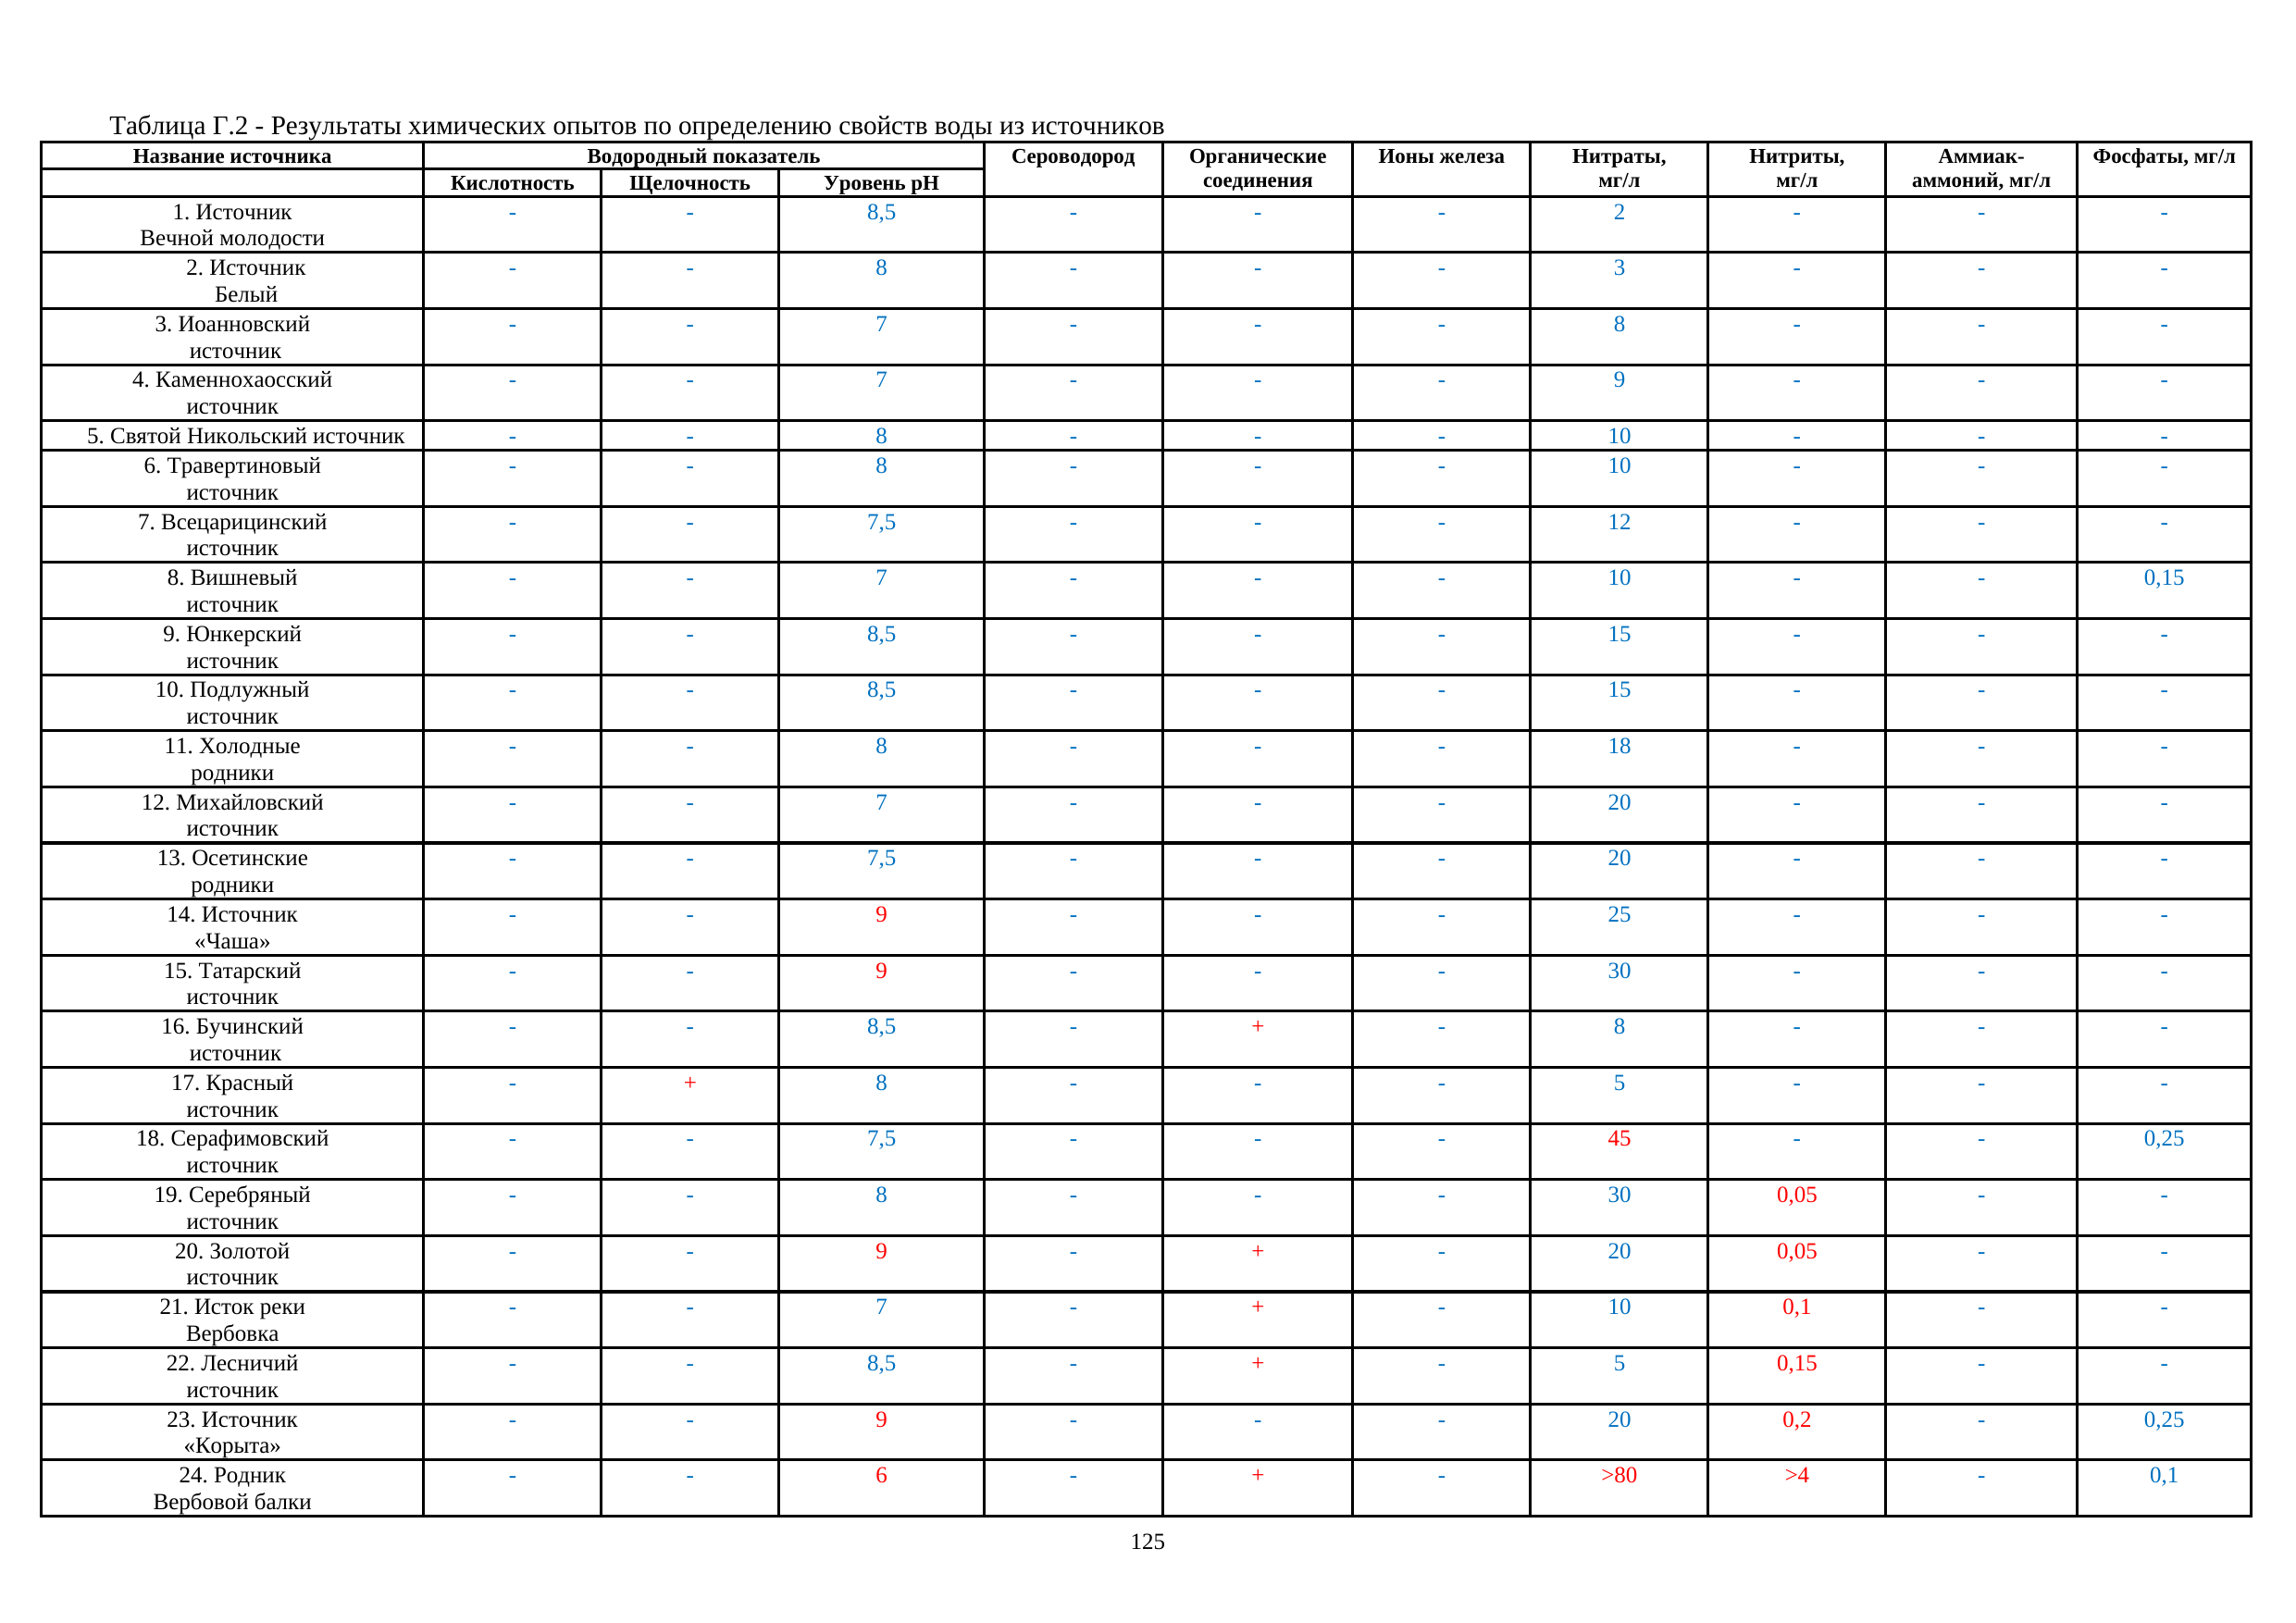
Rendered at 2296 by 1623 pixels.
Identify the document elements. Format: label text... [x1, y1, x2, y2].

table_cell 30 [1532, 957, 1706, 1010]
table_cell - [986, 1237, 1161, 1290]
table_cell 0,05 [1709, 1181, 1884, 1234]
table_cell - [602, 310, 777, 363]
table_cell - [1709, 310, 1884, 363]
table_cell 8. Вишневый источник [43, 564, 422, 617]
table_cell - [986, 900, 1161, 954]
table_cell - [986, 1125, 1161, 1178]
table_cell - [602, 198, 777, 251]
table_header Органические соединения [1164, 143, 1351, 195]
table_cell 4. Каменнохаосский источник [43, 366, 422, 419]
table_cell 8 [780, 1069, 983, 1121]
table_cell - [1709, 1012, 1884, 1066]
table_cell - [1709, 422, 1884, 449]
table_cell - [425, 422, 600, 449]
table_cell - [2079, 900, 2250, 954]
table_cell - [1887, 788, 2076, 841]
table_cell - [602, 1181, 777, 1234]
table_cell 8 [780, 732, 983, 786]
table_cell - [1709, 508, 1884, 561]
table_cell + [1164, 1012, 1351, 1066]
table_cell - [1164, 1125, 1351, 1178]
table_cell 9 [780, 1237, 983, 1290]
table_cell - [425, 900, 600, 954]
table_cell - [1887, 508, 2076, 561]
table_cell - [1887, 1461, 2076, 1515]
table_cell - [2079, 845, 2250, 898]
table_cell 7. Всецарицинский источник [43, 508, 422, 561]
table_header Сероводород [986, 143, 1161, 195]
table_cell - [1887, 452, 2076, 505]
table_cell - [1709, 845, 1884, 898]
table_cell >80 [1532, 1461, 1706, 1515]
table_cell + [1164, 1294, 1351, 1346]
table_cell - [1164, 310, 1351, 363]
table_cell - [1887, 1349, 2076, 1403]
table_cell - [2079, 508, 2250, 561]
table_header Название источника [43, 143, 422, 167]
table_header Нитраты, мг/л [1532, 143, 1706, 195]
table_cell - [602, 676, 777, 729]
table_cell - [425, 1294, 600, 1346]
table_cell - [1887, 366, 2076, 419]
table_cell 7 [780, 1294, 983, 1346]
table_cell - [1164, 676, 1351, 729]
table_cell - [602, 508, 777, 561]
table_cell - [602, 1461, 777, 1515]
table_cell - [986, 957, 1161, 1010]
table_cell - [1887, 564, 2076, 617]
table_cell - [1709, 1125, 1884, 1178]
table_cell - [986, 254, 1161, 307]
table_cell 20 [1532, 845, 1706, 898]
table_cell - [1887, 310, 2076, 363]
table_cell 25 [1532, 900, 1706, 954]
table_cell 17. Красный источник [43, 1069, 422, 1121]
table_cell - [602, 1294, 777, 1346]
table_cell - [1354, 1012, 1529, 1066]
table_cell - [1887, 198, 2076, 251]
table_header Водородный показатель [425, 143, 983, 167]
table_cell 10. Подлужный источник [43, 676, 422, 729]
table_header Ионы железа [1354, 143, 1529, 195]
table_cell - [425, 1349, 600, 1403]
table_cell 9 [780, 957, 983, 1010]
table_cell - [1164, 366, 1351, 419]
table_cell - [2079, 676, 2250, 729]
table_cell - [2079, 1181, 2250, 1234]
table_cell - [2079, 366, 2250, 419]
table_cell - [1354, 845, 1529, 898]
table_cell 5. Святой Никольский источник [43, 422, 422, 449]
table_cell 5 [1532, 1349, 1706, 1403]
table_cell 7 [780, 564, 983, 617]
table_cell - [1887, 1012, 2076, 1066]
table_cell - [986, 1406, 1161, 1458]
table_cell - [1354, 900, 1529, 954]
text Таблица Г.2 - Результаты химических опытов по определению свойств воды из источников [109, 109, 2186, 141]
table_cell - [1887, 254, 2076, 307]
table_cell - [1164, 620, 1351, 673]
table_header Фосфаты, мг/л [2079, 143, 2250, 195]
table_cell 10 [1532, 1294, 1706, 1346]
table_cell + [1164, 1349, 1351, 1403]
table_cell + [602, 1069, 777, 1121]
table_cell 8,5 [780, 1349, 983, 1403]
table_cell - [986, 1012, 1161, 1066]
table_cell - [986, 1069, 1161, 1121]
table_cell - [2079, 732, 2250, 786]
table_cell 8,5 [780, 676, 983, 729]
table_cell 2 [1532, 198, 1706, 251]
table_cell - [1354, 732, 1529, 786]
table_cell - [1709, 564, 1884, 617]
table_cell - [1354, 198, 1529, 251]
table_cell 8,5 [780, 620, 983, 673]
table_cell - [1887, 957, 2076, 1010]
table_cell - [2079, 1237, 2250, 1290]
table_cell 6 [780, 1461, 983, 1515]
table_cell 6. Травертиновый источник [43, 452, 422, 505]
table_cell - [1354, 366, 1529, 419]
table_cell - [425, 676, 600, 729]
table_cell - [1164, 508, 1351, 561]
table_cell [43, 170, 422, 195]
table_cell - [1354, 1406, 1529, 1458]
table_header Нитриты, мг/л [1709, 143, 1884, 195]
table_cell 7 [780, 310, 983, 363]
table_cell - [425, 1406, 600, 1458]
table_cell - [1887, 1294, 2076, 1346]
table_cell - [425, 1069, 600, 1121]
table_cell - [986, 1349, 1161, 1403]
table_cell - [1887, 1125, 2076, 1178]
table_cell 14. Источник «Чаша» [43, 900, 422, 954]
table_cell 12. Михайловский источник [43, 788, 422, 841]
table_cell 0,1 [2079, 1461, 2250, 1515]
table_cell - [1887, 1406, 2076, 1458]
table_cell - [602, 845, 777, 898]
table_cell - [2079, 620, 2250, 673]
table_cell - [1709, 676, 1884, 729]
table_cell - [1709, 900, 1884, 954]
table_cell - [602, 788, 777, 841]
table_cell - [1709, 957, 1884, 1010]
table_cell 8 [780, 422, 983, 449]
table_cell - [1887, 1237, 2076, 1290]
table_cell - [1354, 1125, 1529, 1178]
table_cell - [425, 732, 600, 786]
table_cell - [602, 1012, 777, 1066]
table_cell 9 [780, 1406, 983, 1458]
table_cell - [1354, 1349, 1529, 1403]
table_cell 9 [780, 900, 983, 954]
table_cell 1. Источник Вечной молодости [43, 198, 422, 251]
table_cell - [986, 310, 1161, 363]
table_cell - [425, 845, 600, 898]
table_cell - [1164, 900, 1351, 954]
table_cell - [986, 1294, 1161, 1346]
table_cell Щелочность [602, 170, 777, 195]
table_cell - [2079, 1012, 2250, 1066]
table_cell - [1709, 198, 1884, 251]
table_cell - [986, 1181, 1161, 1234]
table_cell - [1354, 508, 1529, 561]
table_cell - [1354, 1181, 1529, 1234]
table_cell 19. Серебряный источник [43, 1181, 422, 1234]
table_cell - [1887, 676, 2076, 729]
table_cell 7,5 [780, 1125, 983, 1178]
table_cell - [986, 452, 1161, 505]
table_cell 10 [1532, 564, 1706, 617]
table_cell - [1164, 957, 1351, 1010]
table_cell - [1887, 900, 2076, 954]
table_cell 3. Иоанновский источник [43, 310, 422, 363]
table_cell 0,25 [2079, 1406, 2250, 1458]
table_cell - [1354, 310, 1529, 363]
table_cell 7 [780, 788, 983, 841]
table_cell 5 [1532, 1069, 1706, 1121]
table_cell - [1887, 1069, 2076, 1121]
table_cell 0,15 [2079, 564, 2250, 617]
table_cell - [1354, 676, 1529, 729]
table_cell 8,5 [780, 198, 983, 251]
table_cell 18 [1532, 732, 1706, 786]
table_cell 15 [1532, 620, 1706, 673]
table_cell 0,2 [1709, 1406, 1884, 1458]
table_cell 15 [1532, 676, 1706, 729]
table_cell - [1709, 788, 1884, 841]
table_cell - [1354, 1461, 1529, 1515]
table_cell - [602, 564, 777, 617]
table_cell - [1354, 620, 1529, 673]
table_cell 9. Юнкерский источник [43, 620, 422, 673]
table_cell - [2079, 1349, 2250, 1403]
table_cell - [425, 1012, 600, 1066]
table_cell - [1354, 254, 1529, 307]
table_cell - [602, 422, 777, 449]
table_cell - [1354, 1294, 1529, 1346]
table_cell - [602, 1349, 777, 1403]
table_cell - [1164, 422, 1351, 449]
table_cell - [2079, 198, 2250, 251]
table_cell - [602, 1406, 777, 1458]
table_cell 13. Осетинские родники [43, 845, 422, 898]
table_cell - [1709, 366, 1884, 419]
table_cell 2. Источник Белый [43, 254, 422, 307]
table_cell 0,25 [2079, 1125, 2250, 1178]
table_cell - [1164, 198, 1351, 251]
table_cell - [986, 676, 1161, 729]
table_cell - [1164, 788, 1351, 841]
table_cell - [2079, 1294, 2250, 1346]
table_cell 7,5 [780, 845, 983, 898]
table_cell - [986, 198, 1161, 251]
table_cell - [2079, 422, 2250, 449]
table_cell - [2079, 452, 2250, 505]
table_cell - [986, 1461, 1161, 1515]
table_cell - [602, 1237, 777, 1290]
table_cell - [1709, 452, 1884, 505]
table_cell Кислотность [425, 170, 600, 195]
table_cell - [1887, 620, 2076, 673]
table_cell - [602, 1125, 777, 1178]
table_cell 8 [780, 254, 983, 307]
table_cell 23. Источник «Корыта» [43, 1406, 422, 1458]
table_cell - [425, 452, 600, 505]
table_cell - [602, 366, 777, 419]
table_cell - [425, 564, 600, 617]
table_cell 16. Бучинский источник [43, 1012, 422, 1066]
table_cell - [1354, 422, 1529, 449]
table_cell - [1164, 845, 1351, 898]
table_cell - [1887, 845, 2076, 898]
table_cell 15. Татарский источник [43, 957, 422, 1010]
table_cell - [425, 957, 600, 1010]
table_cell 20 [1532, 1406, 1706, 1458]
table_cell - [602, 620, 777, 673]
table_cell - [425, 508, 600, 561]
table_cell - [2079, 957, 2250, 1010]
table_cell - [425, 198, 600, 251]
table_cell - [1164, 564, 1351, 617]
table_cell - [1354, 1069, 1529, 1121]
table_cell 8 [1532, 1012, 1706, 1066]
table_cell - [1164, 1181, 1351, 1234]
table_cell - [986, 788, 1161, 841]
table_cell + [1164, 1237, 1351, 1290]
table_cell - [986, 366, 1161, 419]
table_cell - [1164, 1069, 1351, 1121]
table_cell - [1354, 788, 1529, 841]
table_cell 3 [1532, 254, 1706, 307]
table_cell - [1709, 620, 1884, 673]
table_cell 12 [1532, 508, 1706, 561]
table_cell - [425, 1181, 600, 1234]
table_cell 0,05 [1709, 1237, 1884, 1290]
table_cell - [2079, 310, 2250, 363]
table_cell 11. Холодные родники [43, 732, 422, 786]
table_cell 0,15 [1709, 1349, 1884, 1403]
table_cell 45 [1532, 1125, 1706, 1178]
table_cell - [602, 732, 777, 786]
table_cell - [425, 788, 600, 841]
table_cell - [986, 732, 1161, 786]
table_cell - [2079, 254, 2250, 307]
table_cell - [2079, 788, 2250, 841]
table_cell 9 [1532, 366, 1706, 419]
table_cell - [1887, 1181, 2076, 1234]
table_cell 20 [1532, 788, 1706, 841]
table_cell 22. Лесничий источник [43, 1349, 422, 1403]
table_cell 8,5 [780, 1012, 983, 1066]
table_cell - [986, 422, 1161, 449]
table_cell - [1709, 1069, 1884, 1121]
table_cell 30 [1532, 1181, 1706, 1234]
table_cell 0,1 [1709, 1294, 1884, 1346]
table_cell - [425, 1461, 600, 1515]
table_cell 18. Серафимовский источник [43, 1125, 422, 1178]
table_cell 20 [1532, 1237, 1706, 1290]
table_cell - [986, 508, 1161, 561]
table_cell - [1164, 452, 1351, 505]
table_cell 10 [1532, 452, 1706, 505]
table_cell - [1354, 564, 1529, 617]
table_cell - [602, 900, 777, 954]
table_header Аммиак-аммоний, мг/л [1887, 143, 2076, 195]
table_cell 20. Золотой источник [43, 1237, 422, 1290]
table_cell - [1354, 957, 1529, 1010]
table_cell - [425, 620, 600, 673]
table_cell - [1164, 1406, 1351, 1458]
table_cell 8 [780, 1181, 983, 1234]
table_cell - [1709, 732, 1884, 786]
table_cell 7,5 [780, 508, 983, 561]
table_cell - [986, 620, 1161, 673]
table_cell - [1887, 422, 2076, 449]
table_cell 10 [1532, 422, 1706, 449]
table_cell - [602, 957, 777, 1010]
table_cell - [425, 366, 600, 419]
table_cell 7 [780, 366, 983, 419]
table_cell - [1164, 254, 1351, 307]
table_cell - [2079, 1069, 2250, 1121]
table_cell - [425, 1125, 600, 1178]
table_cell - [1354, 1237, 1529, 1290]
table_cell 21. Исток реки Вербовка [43, 1294, 422, 1346]
table_cell - [425, 310, 600, 363]
table_cell - [986, 564, 1161, 617]
table_cell - [1887, 732, 2076, 786]
table_cell - [1354, 452, 1529, 505]
table_cell - [1709, 254, 1884, 307]
table_cell 24. Родник Вербовой балки [43, 1461, 422, 1515]
table_cell - [602, 452, 777, 505]
table_cell 8 [780, 452, 983, 505]
table_cell 8 [1532, 310, 1706, 363]
table_cell Уровень рН [780, 170, 983, 195]
table_cell >4 [1709, 1461, 1884, 1515]
table_cell - [986, 845, 1161, 898]
table_cell - [1164, 732, 1351, 786]
table_cell - [425, 254, 600, 307]
table_cell - [425, 1237, 600, 1290]
table_cell - [602, 254, 777, 307]
table_cell + [1164, 1461, 1351, 1515]
